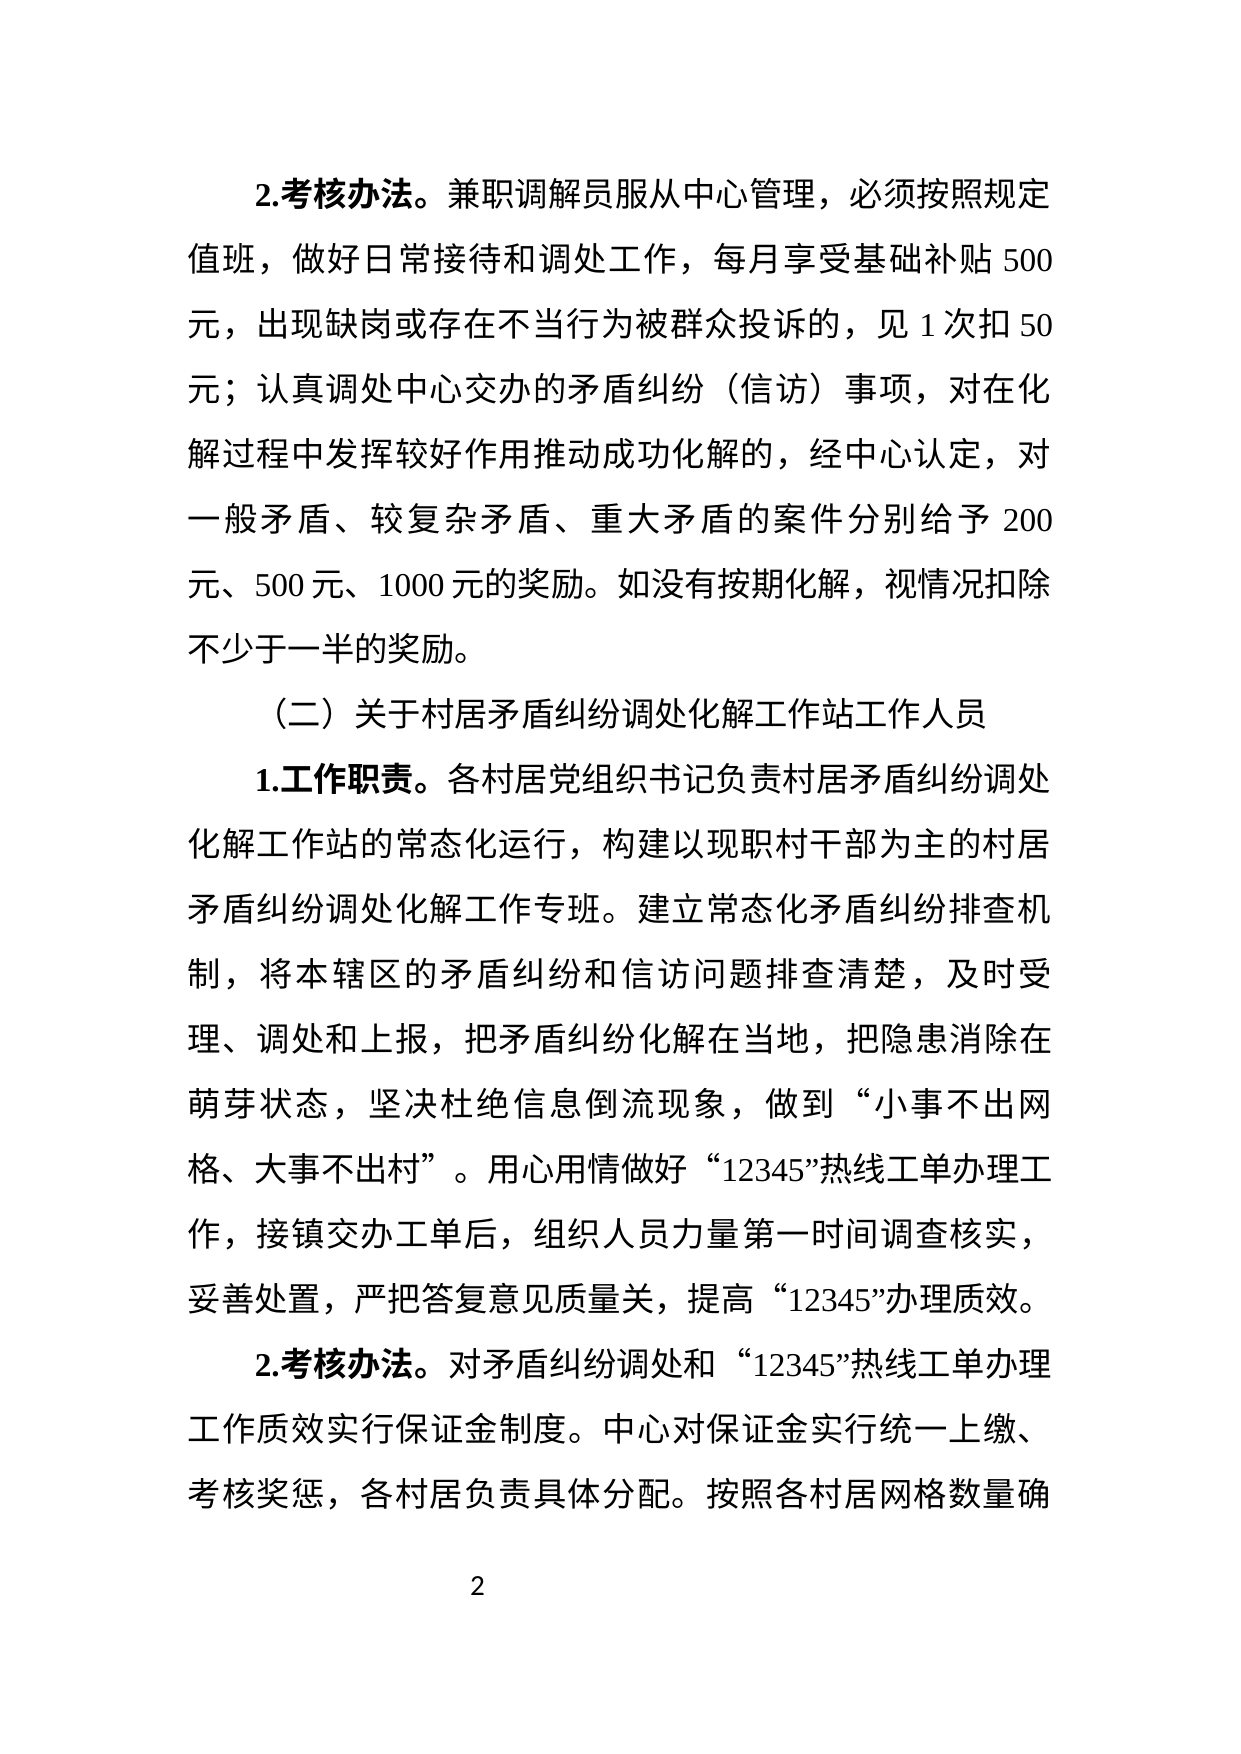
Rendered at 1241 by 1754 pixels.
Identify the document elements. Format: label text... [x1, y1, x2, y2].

list 2.考核办法。兼职调解员服从中心管理，必须按照规定值班，做好日常接待和调处工作，每月享受基础补贴500元，出现缺岗或存在不当行为被群众投诉的，见1次扣50元；认真调处中心交办的矛盾纠纷（信访）事项，对在化解过程中发挥较好作用推动成功化解的，经中心认定，对一般矛盾、较复杂矛盾、重大矛盾的案件分别给予200元、500元、1000元的奖励。如没有按期化解，视情况扣除不少于一半的奖励。 [187, 159, 1053, 679]
list （二）关于村居矛盾纠纷调处化解工作站工作人员 [187, 679, 1053, 744]
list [187, 1329, 1053, 1524]
list 1.工作职责。各村居党组织书记负责村居矛盾纠纷调处化解工作站的常态化运行，构建以现职村干部为主的村居矛盾纠纷调处化解工作专班。建立常态化矛盾纠纷排查机制，将本辖区的矛盾纠纷和信访问题排查清楚，及时受理、调处和上报，把矛盾纠纷化解在当地，把隐患消除在萌芽状态，坚决杜绝信息倒流现象，做到“小事不出网格、大事不出村”。用心用情做好“12345”热线工单办理工作，接镇交办工单后，组织人员力量第一时间调查核实，妥善处置，严把答复意见质量关，提高“12345”办理质效。 [187, 744, 1053, 1329]
